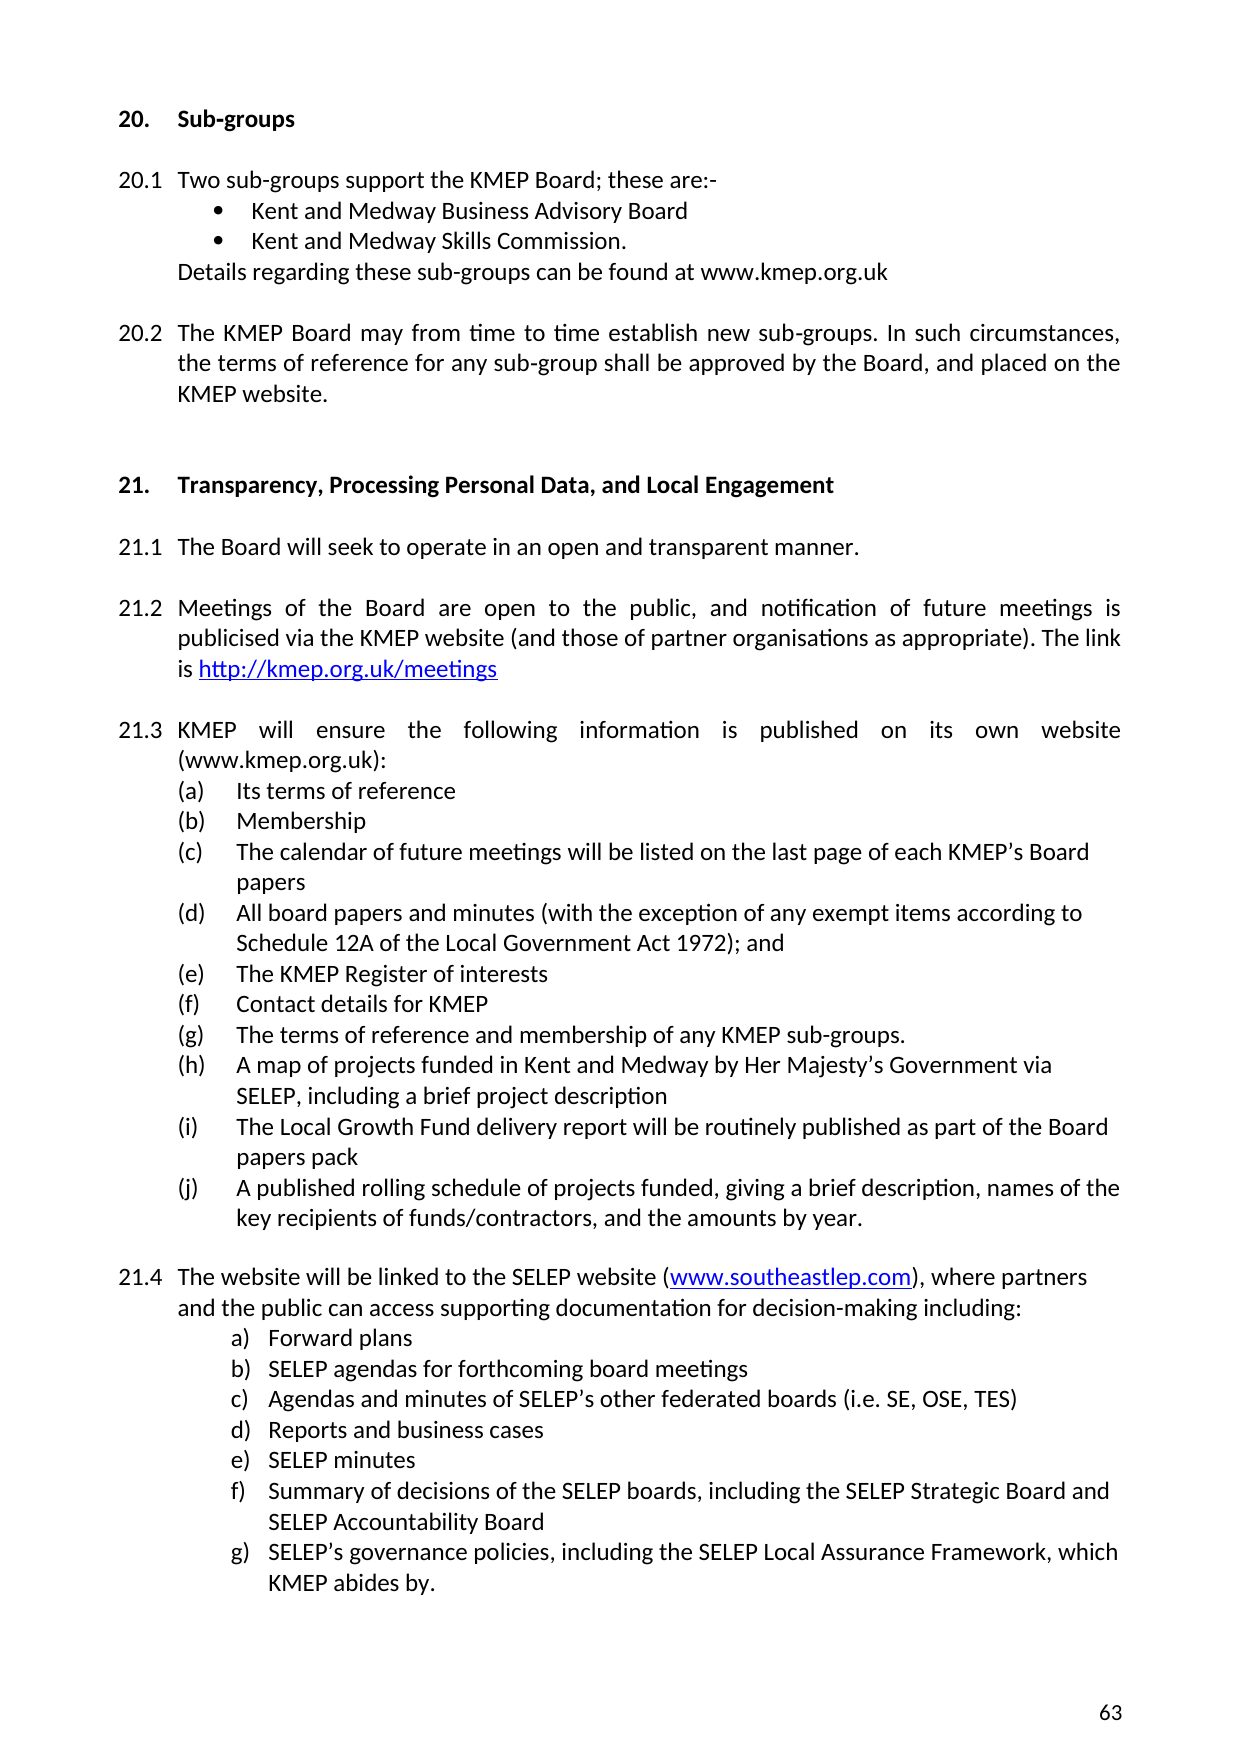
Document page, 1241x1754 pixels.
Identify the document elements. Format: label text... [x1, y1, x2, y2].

text 21.1 The Board will seek to operate in an open and transparent manner. [118, 531, 1122, 561]
list SELEP agendas for forthcoming board meetings [231, 1353, 1122, 1383]
list Reports and business cases [231, 1414, 1122, 1444]
text 20.1 Two sub-groups support the KMEP Board; these are:- [118, 164, 1122, 195]
text (a) Its terms of reference [177, 775, 1122, 805]
text (i) The Local Growth Fund delivery report will be routinely published as part of the Board papers pack [177, 1111, 1122, 1172]
text (b) Membership [177, 805, 1122, 836]
text 20. Sub‐groups [118, 103, 1122, 134]
list Summary of decisions of the SELEP boards, including the SELEP Strategic Board and SELEP Accountability Board [231, 1475, 1122, 1536]
text (d) All board papers and minutes (with the exception of any exempt items according to Schedule 12A of the Local Government Act 1972); and [177, 897, 1122, 958]
text 21.3 KMEP will ensure the following information is published on its own website (www.kmep.org.uk): [118, 714, 1122, 775]
text (f) Contact details for KMEP [177, 988, 1122, 1019]
list Agendas and minutes of SELEP’s other federated boards (i.e. SE, OSE, TES) [231, 1383, 1122, 1414]
text 21.2 Meetings of the Board are open to the public, and notification of future meetings is publicised via the KMEP website (and those of partner organisations as appropriate). The link is http://kmep.org.uk/meetings [118, 592, 1122, 683]
text 21. Transparency, Processing Personal Data, and Local Engagement [118, 470, 1122, 500]
text 21.4 The website will be linked to the SELEP website (www.southeastlep.com), where partners and the public can access supporting documentation for decision-making including: [118, 1261, 1122, 1322]
text (c) The calendar of future meetings will be listed on the last page of each KMEP’s Board papers [177, 836, 1122, 897]
list Kent and Medway Business Advisory Board [214, 195, 1122, 226]
list SELEP minutes [231, 1444, 1122, 1475]
list Kent and Medway Skills Commission. [214, 226, 1122, 256]
text (h) A map of projects funded in Kent and Medway by Her Majesty’s Government via SELEP, including a brief project description [177, 1049, 1122, 1111]
text (j) A published rolling schedule of projects funded, giving a brief description, names of the key recipients of funds/contractors, and the amounts by year. [177, 1172, 1122, 1233]
list Forward plans [231, 1322, 1122, 1353]
text (g) The terms of reference and membership of any KMEP sub-groups. [177, 1019, 1122, 1049]
text (e) The KMEP Register of interests [177, 958, 1122, 988]
text Details regarding these sub-groups can be found at www.kmep.org.uk [118, 256, 1122, 287]
text 20.2 The KMEP Board may from time to time establish new sub‐groups. In such circumstances, the terms of reference for any sub‐group shall be approved by the Board, and placed on the KMEP website. [118, 317, 1122, 409]
list SELEP’s governance policies, including the SELEP Local Assurance Framework, which KMEP abides by. [231, 1536, 1122, 1597]
